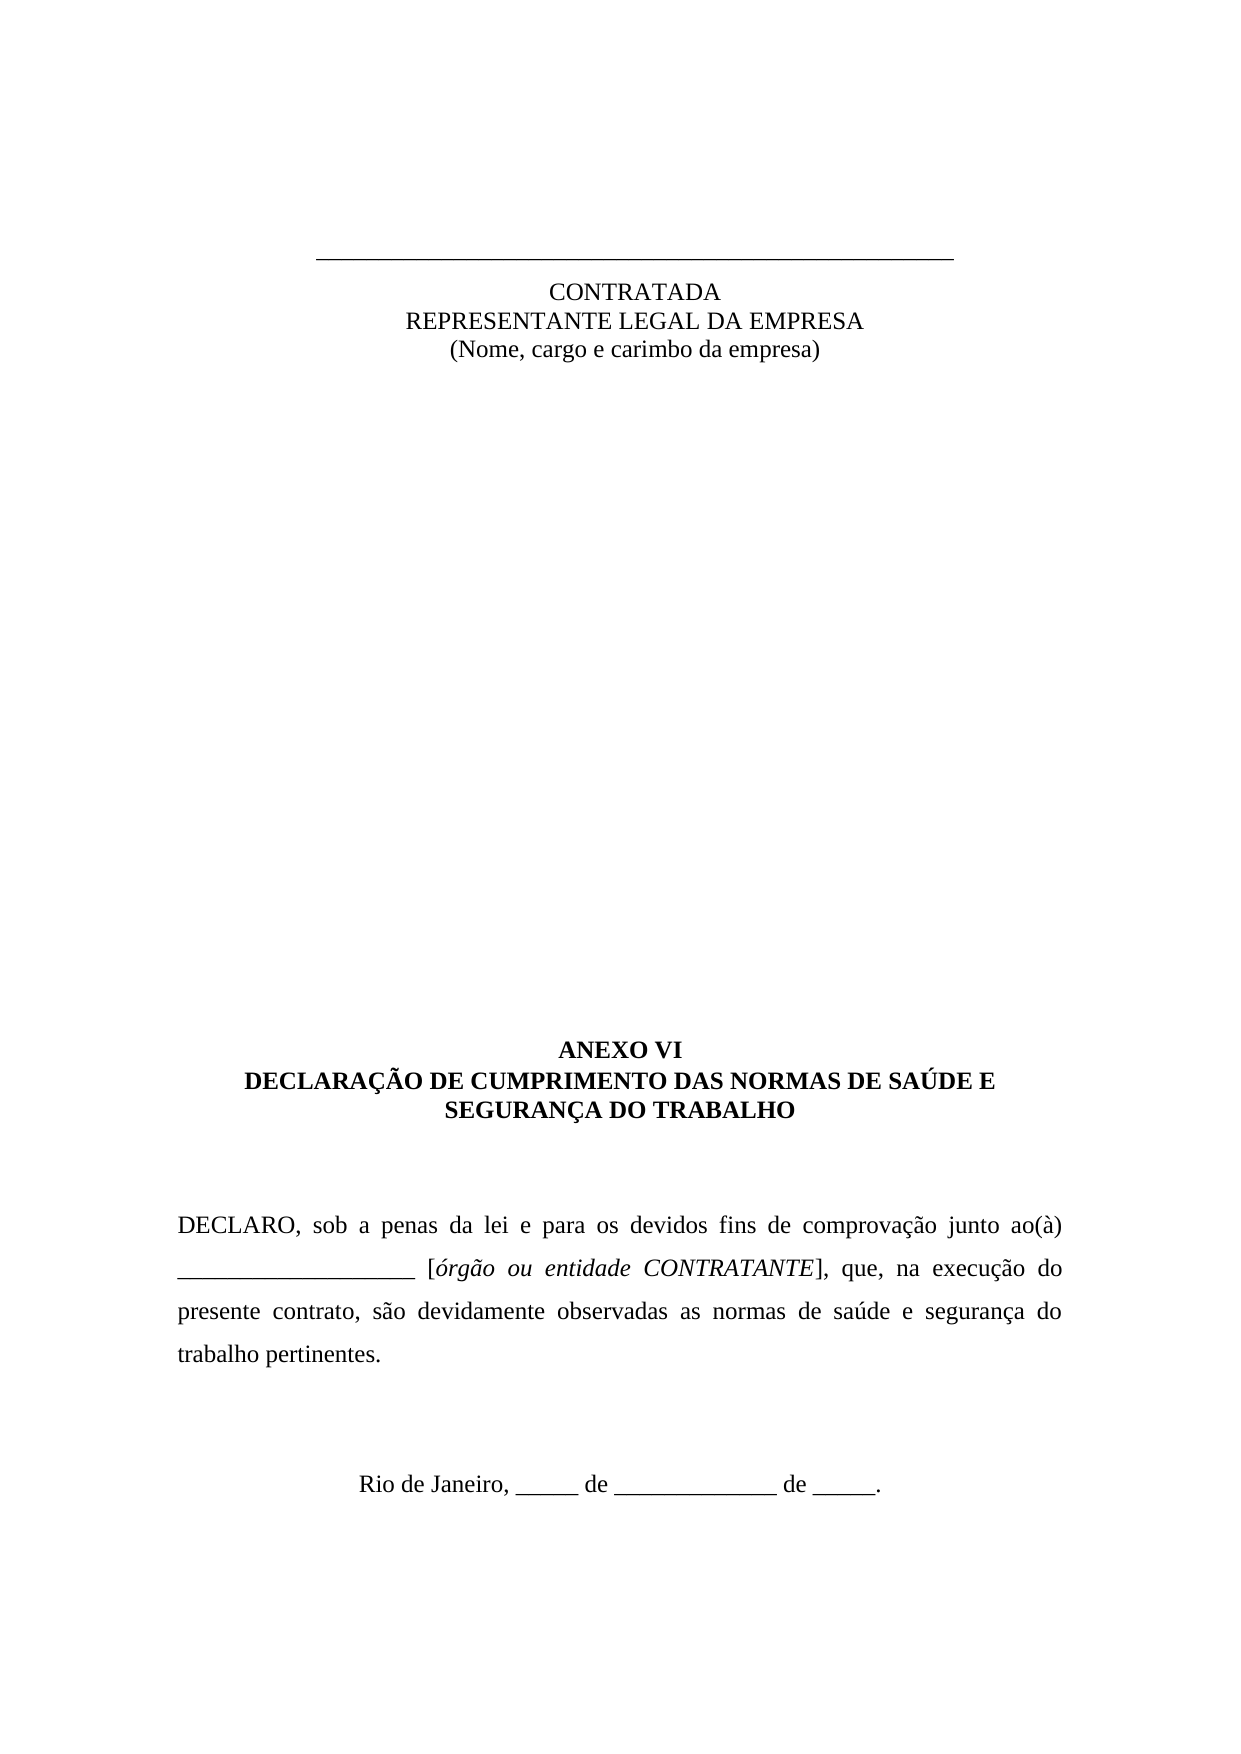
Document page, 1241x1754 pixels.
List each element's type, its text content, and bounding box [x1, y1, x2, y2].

text ___________________________________________________ [177, 234, 1093, 263]
text Rio de Janeiro, _____ de _____________ de _____. [177, 1469, 1063, 1497]
text REPRESENTANTE LEGAL DA EMPRESA [177, 306, 1093, 334]
text CONTRATADA [177, 277, 1093, 306]
subtitle ANEXO VI [177, 1035, 1063, 1064]
text DECLARO, sob a penas da lei e para os devidos fins de comprovação junto ao(à) ___________________ [órgão ou entidade CONTRATANTE], que, na execução do presente contrato, são devidamente observadas as normas de saúde e segurança do trabalho pertinentes. [177, 1210, 1063, 1368]
text (Nome, cargo e carimbo da empresa) [177, 334, 1093, 363]
text DECLARAÇÃO DE CUMPRIMENTO DAS NORMAS DE SAÚDE E SEGURANÇA DO TRABALHO [177, 1066, 1063, 1124]
